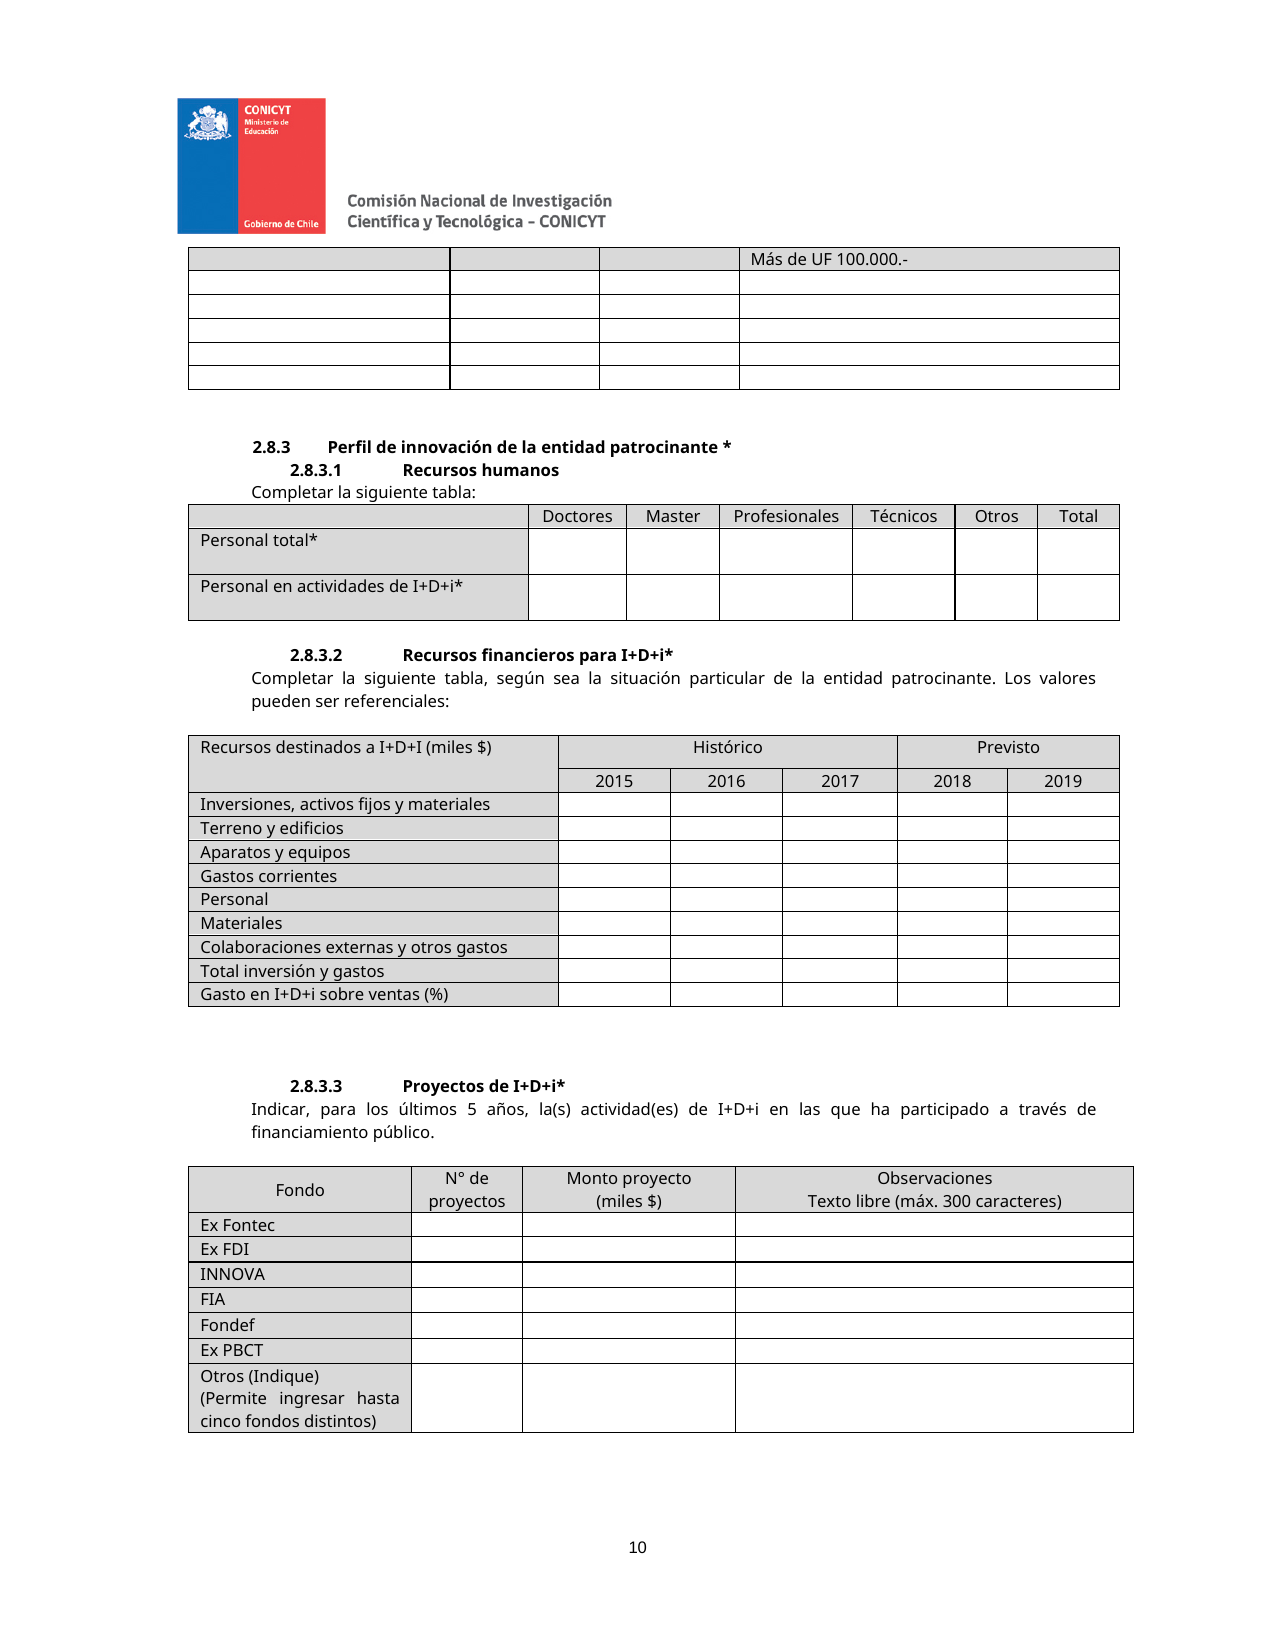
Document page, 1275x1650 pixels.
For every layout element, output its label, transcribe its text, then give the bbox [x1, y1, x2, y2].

table_cell [412, 1237, 522, 1261]
table_cell [740, 295, 1119, 318]
table_cell [898, 983, 1007, 1006]
table_cell [898, 817, 1007, 839]
table_cell [1008, 959, 1119, 982]
table_cell [529, 529, 626, 574]
table_cell Gastos corrientes [189, 864, 558, 887]
table_cell [1008, 817, 1119, 839]
table_cell [783, 864, 897, 887]
table_cell [736, 1339, 1133, 1363]
table_cell [451, 295, 599, 318]
table_cell [412, 1364, 522, 1432]
table_header Fondo [189, 1167, 411, 1212]
subtitle Recursos financieros para I+D+i* [290, 644, 1098, 667]
table_cell Total inversión y gastos [189, 959, 558, 982]
table_header Profesionales [720, 505, 852, 527]
table_cell Ex PBCT [189, 1339, 411, 1363]
table_cell [1008, 936, 1119, 958]
table_cell [412, 1339, 522, 1363]
table_cell Personal [189, 888, 558, 911]
table_cell [1008, 912, 1119, 934]
table_cell [898, 936, 1007, 958]
table_cell [740, 343, 1119, 365]
table_cell [412, 1213, 522, 1236]
table_cell [736, 1213, 1133, 1236]
table_cell [600, 295, 739, 318]
table_cell [898, 959, 1007, 982]
table_cell [720, 575, 852, 620]
table_cell [523, 1213, 735, 1236]
table_cell [783, 841, 897, 863]
table_cell [740, 319, 1119, 342]
table_cell [898, 793, 1007, 816]
table_cell [523, 1313, 735, 1338]
table_header Nombre o razón social de Socio o Accionista* [189, 248, 449, 270]
table_cell [523, 1339, 735, 1363]
table_header Previsto [898, 736, 1119, 768]
table_cell [451, 366, 599, 389]
table_cell [1038, 575, 1119, 620]
table_cell [189, 271, 449, 294]
table_cell Terreno y edificios [189, 817, 558, 839]
table_cell [559, 864, 670, 887]
subtitle Perfil de innovación de la entidad patrocinante * [252, 436, 1098, 458]
table_cell [783, 817, 897, 839]
table_cell [559, 959, 670, 982]
table_cell [600, 319, 739, 342]
table_cell [559, 936, 670, 958]
table_cell [189, 343, 449, 365]
table_cell Ex FDI [189, 1237, 411, 1261]
table_cell [783, 983, 897, 1006]
table_cell 2017 [783, 769, 897, 792]
table_header Porcentaje de propiedad (%)* [451, 248, 599, 270]
text Completar la siguiente tabla, según sea la situación particular de la entidad patrocinante. Los valores pueden ser referenciales: [251, 667, 1098, 712]
table_cell Inversiones, activos fijos y materiales [189, 793, 558, 816]
table_cell [451, 319, 599, 342]
table_cell Materiales [189, 912, 558, 934]
table_cell [956, 529, 1037, 574]
table_cell INNOVA [189, 1263, 411, 1287]
table_cell [1008, 864, 1119, 887]
table_cell [671, 959, 782, 982]
table_cell [1008, 983, 1119, 1006]
table_cell [523, 1288, 735, 1312]
table_header N° de proyectos [412, 1167, 522, 1212]
table_cell Personal total* [189, 529, 528, 574]
table_cell [412, 1313, 522, 1338]
table_cell [898, 864, 1007, 887]
table_header Técnicos [853, 505, 954, 527]
table_cell [451, 343, 599, 365]
text Completar la siguiente tabla: [177, 481, 1098, 504]
table_cell [671, 912, 782, 934]
table_cell FIA [189, 1288, 411, 1312]
table_cell [1038, 529, 1119, 574]
table_cell [898, 888, 1007, 911]
table_cell Fondef [189, 1313, 411, 1338]
subtitle Recursos humanos [290, 458, 1098, 481]
table_cell [720, 529, 852, 574]
table_cell Personal en actividades de I+D+i* [189, 575, 528, 620]
table_header Recursos destinados a I+D+I (miles $) [189, 736, 558, 792]
table_cell [671, 793, 782, 816]
table_cell 2019 [1008, 769, 1119, 792]
table_cell [412, 1263, 522, 1287]
table_cell [956, 575, 1037, 620]
table_cell [671, 864, 782, 887]
table_cell [600, 271, 739, 294]
table_cell [671, 817, 782, 839]
table_cell [736, 1288, 1133, 1312]
table_cell [559, 817, 670, 839]
table_cell [783, 888, 897, 911]
table_cell [783, 936, 897, 958]
table_cell [671, 888, 782, 911]
table_cell [671, 983, 782, 1006]
table_cell [740, 271, 1119, 294]
table_header Observaciones Texto libre (máx. 300 caracteres) [736, 1167, 1133, 1212]
table_cell Otros (Indique) (Permite ingresar hasta cinco fondos distintos) [189, 1364, 411, 1432]
table_header Histórico [559, 736, 897, 768]
table_header Doctores [529, 505, 626, 527]
table_cell [783, 793, 897, 816]
table_cell [783, 959, 897, 982]
table_cell [736, 1237, 1133, 1261]
table_cell [559, 983, 670, 1006]
table_cell [736, 1313, 1133, 1338]
table_header [189, 505, 528, 527]
table_cell [783, 912, 897, 934]
table_cell [898, 912, 1007, 934]
table_cell [451, 271, 599, 294]
table_header Otros [956, 505, 1037, 527]
table_cell 2018 [898, 769, 1007, 792]
subtitle Proyectos de I+D+i* [290, 1075, 1098, 1098]
table_cell [523, 1364, 735, 1432]
table_cell [189, 319, 449, 342]
picture [177, 98, 620, 234]
table_cell [898, 841, 1007, 863]
table_cell Gasto en I+D+i sobre ventas (%) [189, 983, 558, 1006]
table_cell [1008, 841, 1119, 863]
table_cell 2015 [559, 769, 670, 792]
table_cell [671, 936, 782, 958]
table_header Total [1038, 505, 1119, 527]
table_cell [1008, 888, 1119, 911]
table_cell Colaboraciones externas y otros gastos [189, 936, 558, 958]
table_cell [736, 1263, 1133, 1287]
table_cell [600, 343, 739, 365]
table_cell [853, 575, 954, 620]
table_cell [627, 575, 719, 620]
table_cell [559, 841, 670, 863]
text Indicar, para los últimos 5 años, la(s) actividad(es) de I+D+i en las que ha participado a través de financiamiento público. [251, 1098, 1098, 1143]
table_cell [559, 888, 670, 911]
table_cell [736, 1364, 1133, 1432]
table_header Nacionalidad* [600, 248, 739, 270]
table_cell 2016 [671, 769, 782, 792]
table_header Monto proyecto (miles $) [523, 1167, 735, 1212]
table_cell [627, 529, 719, 574]
table_cell [1008, 793, 1119, 816]
table_cell Aparatos y equipos [189, 841, 558, 863]
table_cell Ex Fontec [189, 1213, 411, 1236]
table_cell [189, 366, 449, 389]
table_cell [523, 1237, 735, 1261]
table_cell [559, 793, 670, 816]
table_cell [189, 295, 449, 318]
table_cell [671, 841, 782, 863]
table_cell [853, 529, 954, 574]
table_cell [740, 366, 1119, 389]
table_header Master [627, 505, 719, 527]
table_cell [412, 1288, 522, 1312]
table_cell [559, 912, 670, 934]
table_cell [529, 575, 626, 620]
table_cell [600, 366, 739, 389]
table_cell [523, 1263, 735, 1287]
